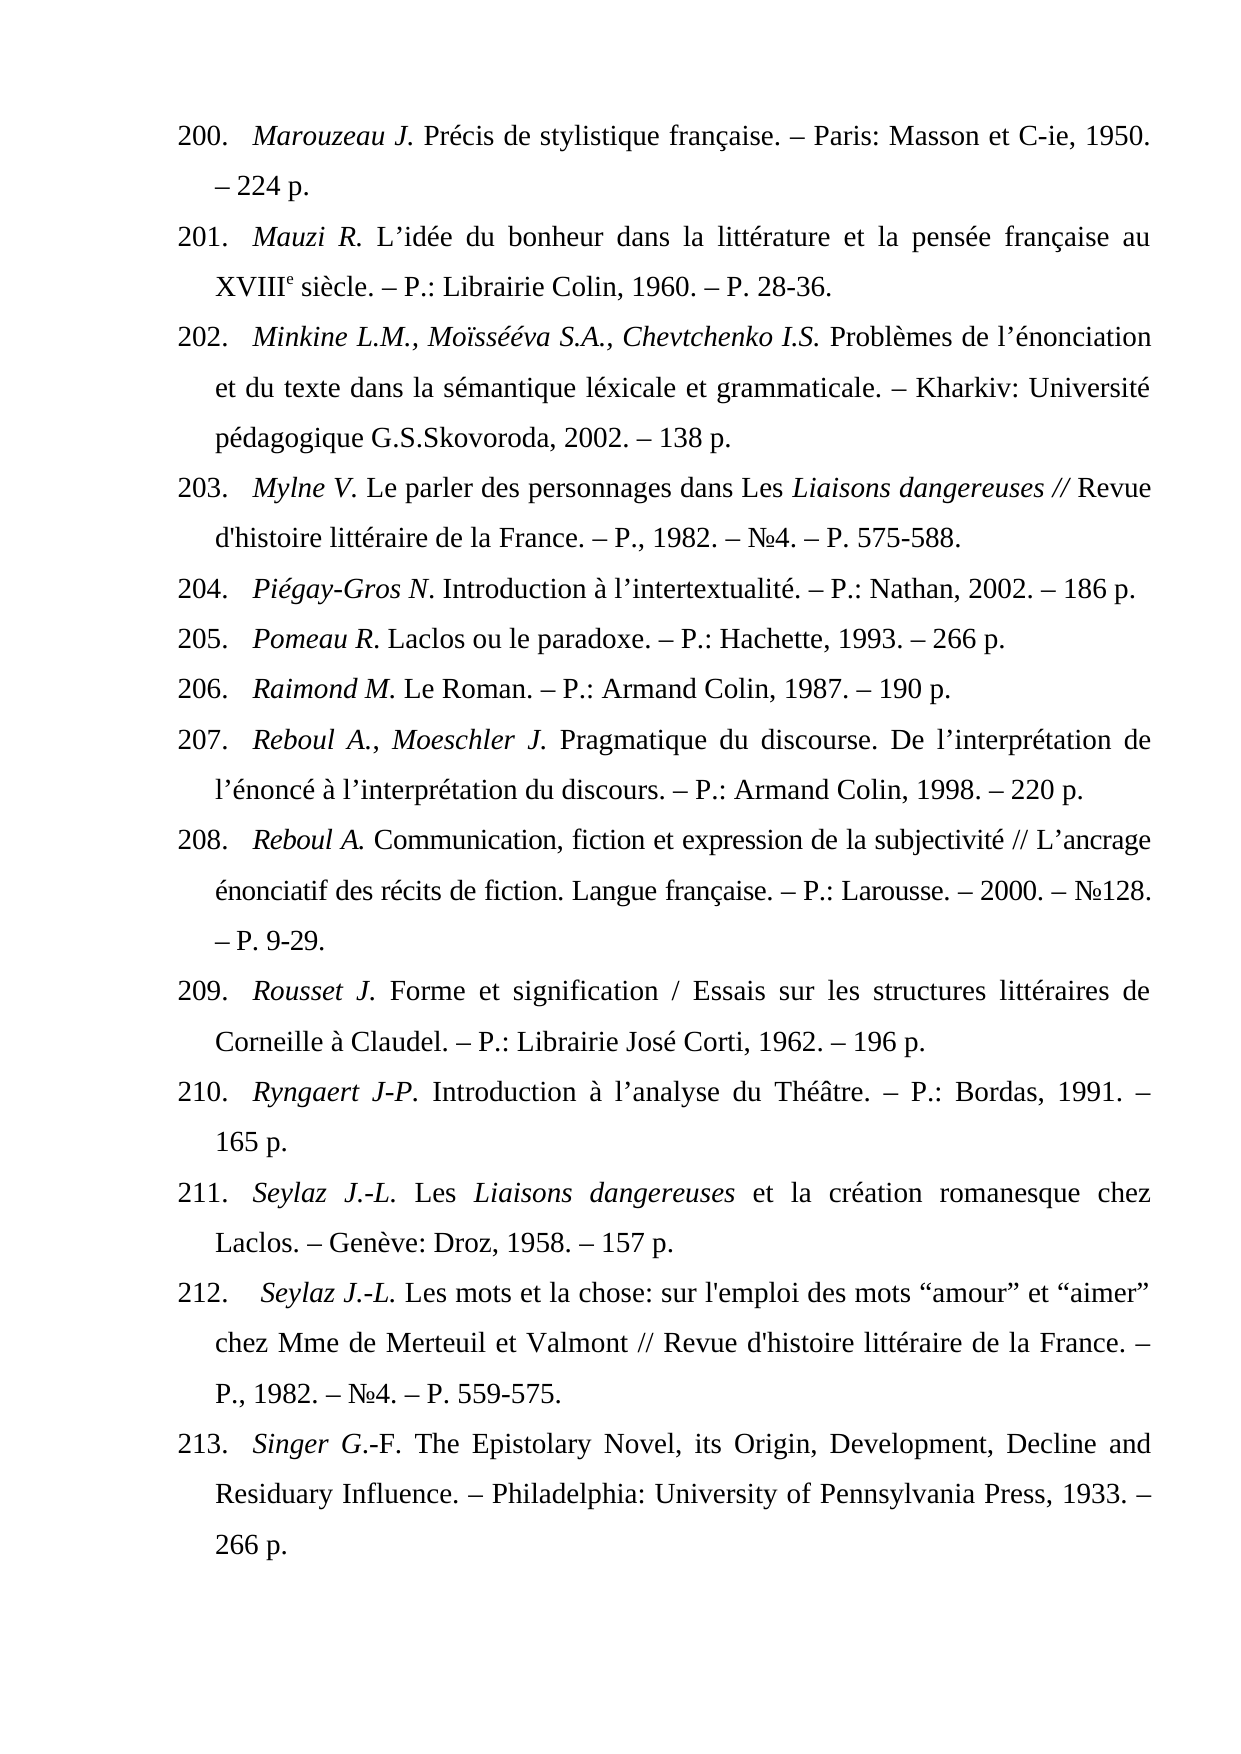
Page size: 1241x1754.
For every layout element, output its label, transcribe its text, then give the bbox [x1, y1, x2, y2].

list Mauzi R. L’idée du bonheur dans la littérature et la pensée française au XVIIIe siècle. – P.: Librairie Colin, 1960. – P. 28-36. [177, 219, 1152, 303]
list Minkine L.M., Moïssééva S.A., Chevtchenko I.S. Problèmes de l’énonciation et du texte dans la sémantique léxicale et grammaticale. – Kharkiv: Université pédagogique G.S.Skovoroda, 2002. – 138 p. [177, 319, 1152, 453]
list Rousset J. Forme et signification / Essais sur les structures littéraires de Corneille à Claudel. – P.: Librairie José Corti, 1962. – 196 p. [177, 973, 1152, 1057]
list Piégay-Gros N. Introduction à l’intertextualité. – P.: Nathan, 2002. – 186 p. [177, 571, 1152, 604]
list Marouzeau J. Précis de stylistique française. – Paris: Masson et C-ie, 1950. – 224 p. [177, 118, 1152, 202]
list Seylaz J.-L. Les mots et la chose: sur l'emploi des mots “amour” et “aimer” chez Mme de Merteuil et Valmont // Revue d'histoire littéraire de la France. – P., 1982. – №4. – P. 559-575. [177, 1275, 1152, 1409]
list Pomeau R. Laclos ou le paradoxe. – P.: Hachette, 1993. – 266 p. [177, 621, 1152, 655]
list Raimond M. Le Roman. – P.: Armand Colin, 1987. – 190 p. [177, 672, 1152, 705]
list Reboul A. Communication, fiction et expression de la subjectivité // L’ancrage énonciatif des récits de fiction. Langue française. – P.: Larousse. – 2000. – №128. – P. 9-29. [177, 822, 1152, 957]
list Singer G.-F. The Epistolary Novel, its Origin, Development, Decline and Residuary Influence. – Philadelphia: University of Pennsylvania Press, 1933. – 266 p. [177, 1426, 1152, 1560]
list Reboul A., Moeschler J. Pragmatique du discourse. De l’interprétation de l’énoncé à l’interprétation du discours. – P.: Armand Colin, 1998. – 220 p. [177, 722, 1152, 806]
list Seylaz J.-L. Les Liaisons dangereuses et la création romanesque chez Laclos. – Genève: Droz, 1958. – 157 p. [177, 1175, 1152, 1258]
list Ryngaert J-P. Introduction à l’analyse du Théâtre. – P.: Bordas, 1991. – 165 р. [177, 1074, 1152, 1158]
list Mylne V. Le parler des personnages dans Les Liaisons dangereuses // Revue d'histoire littéraire de la France. – P., 1982. – №4. – P. 575-588. [177, 470, 1152, 554]
